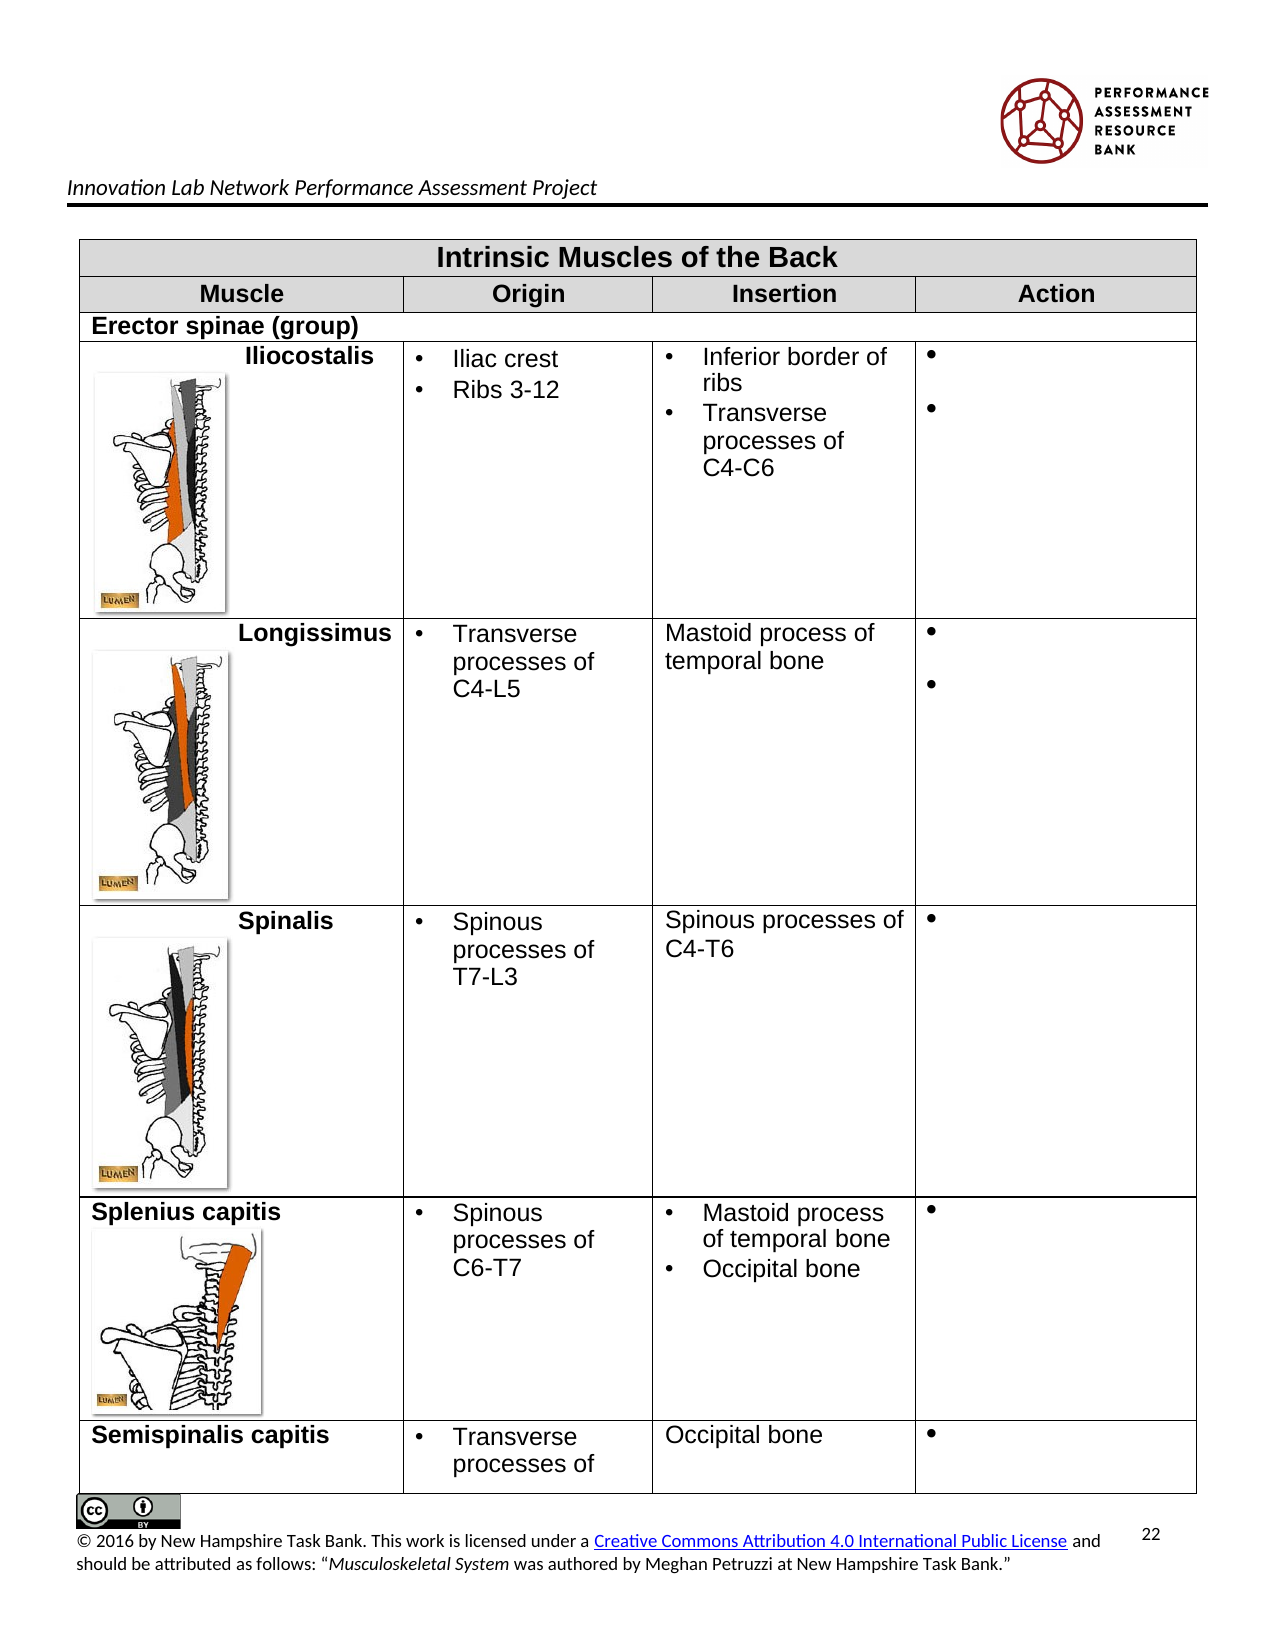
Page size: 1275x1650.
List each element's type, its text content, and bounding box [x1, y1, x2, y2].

table_cell Splenius capitis [80, 1198, 403, 1420]
picture [92, 370, 231, 618]
table_cell Spinous processes of C4-T6 [653, 906, 915, 1196]
table_cell  [916, 1198, 1196, 1420]
table_cell Insertion [653, 277, 915, 312]
picture [1000, 75, 1209, 168]
table_cell Mastoid process of temporal bone Occipital bone [653, 1198, 915, 1420]
table_cell Inferior border of ribs Transverse processes of C4-C6 [653, 342, 915, 618]
picture [76, 1493, 181, 1529]
picture [91, 1226, 265, 1419]
table_cell   [916, 342, 1196, 618]
table_cell   [916, 619, 1196, 905]
table_cell Semispinalis capitis [80, 1421, 403, 1493]
table_cell Spinous processes of C6-T7 [404, 1198, 652, 1420]
table_cell Iliocostalis [80, 342, 403, 618]
table_cell Transverse processes of C7-T12 [404, 1421, 652, 1493]
table_cell Spinous processes of T7-L3 [404, 906, 652, 1196]
table_cell  [916, 906, 1196, 1196]
picture [91, 935, 234, 1196]
table_cell Erector spinae (group) [80, 313, 1196, 341]
table_cell Action [916, 277, 1196, 312]
table_cell Mastoid process of temporal bone [653, 619, 915, 905]
picture [91, 647, 235, 904]
table_cell Occipital bone [653, 1421, 915, 1493]
table_cell Iliac crest Ribs 3-12 [404, 342, 652, 618]
table_header Intrinsic Muscles of the Back [80, 240, 1196, 276]
table_cell Muscle [80, 277, 403, 312]
table_cell Spinalis [80, 906, 403, 1196]
table_cell Transverse processes of C4-L5 [404, 619, 652, 905]
table_cell Longissimus [80, 619, 403, 905]
table_cell  [916, 1421, 1196, 1493]
table_cell Origin [404, 277, 652, 312]
